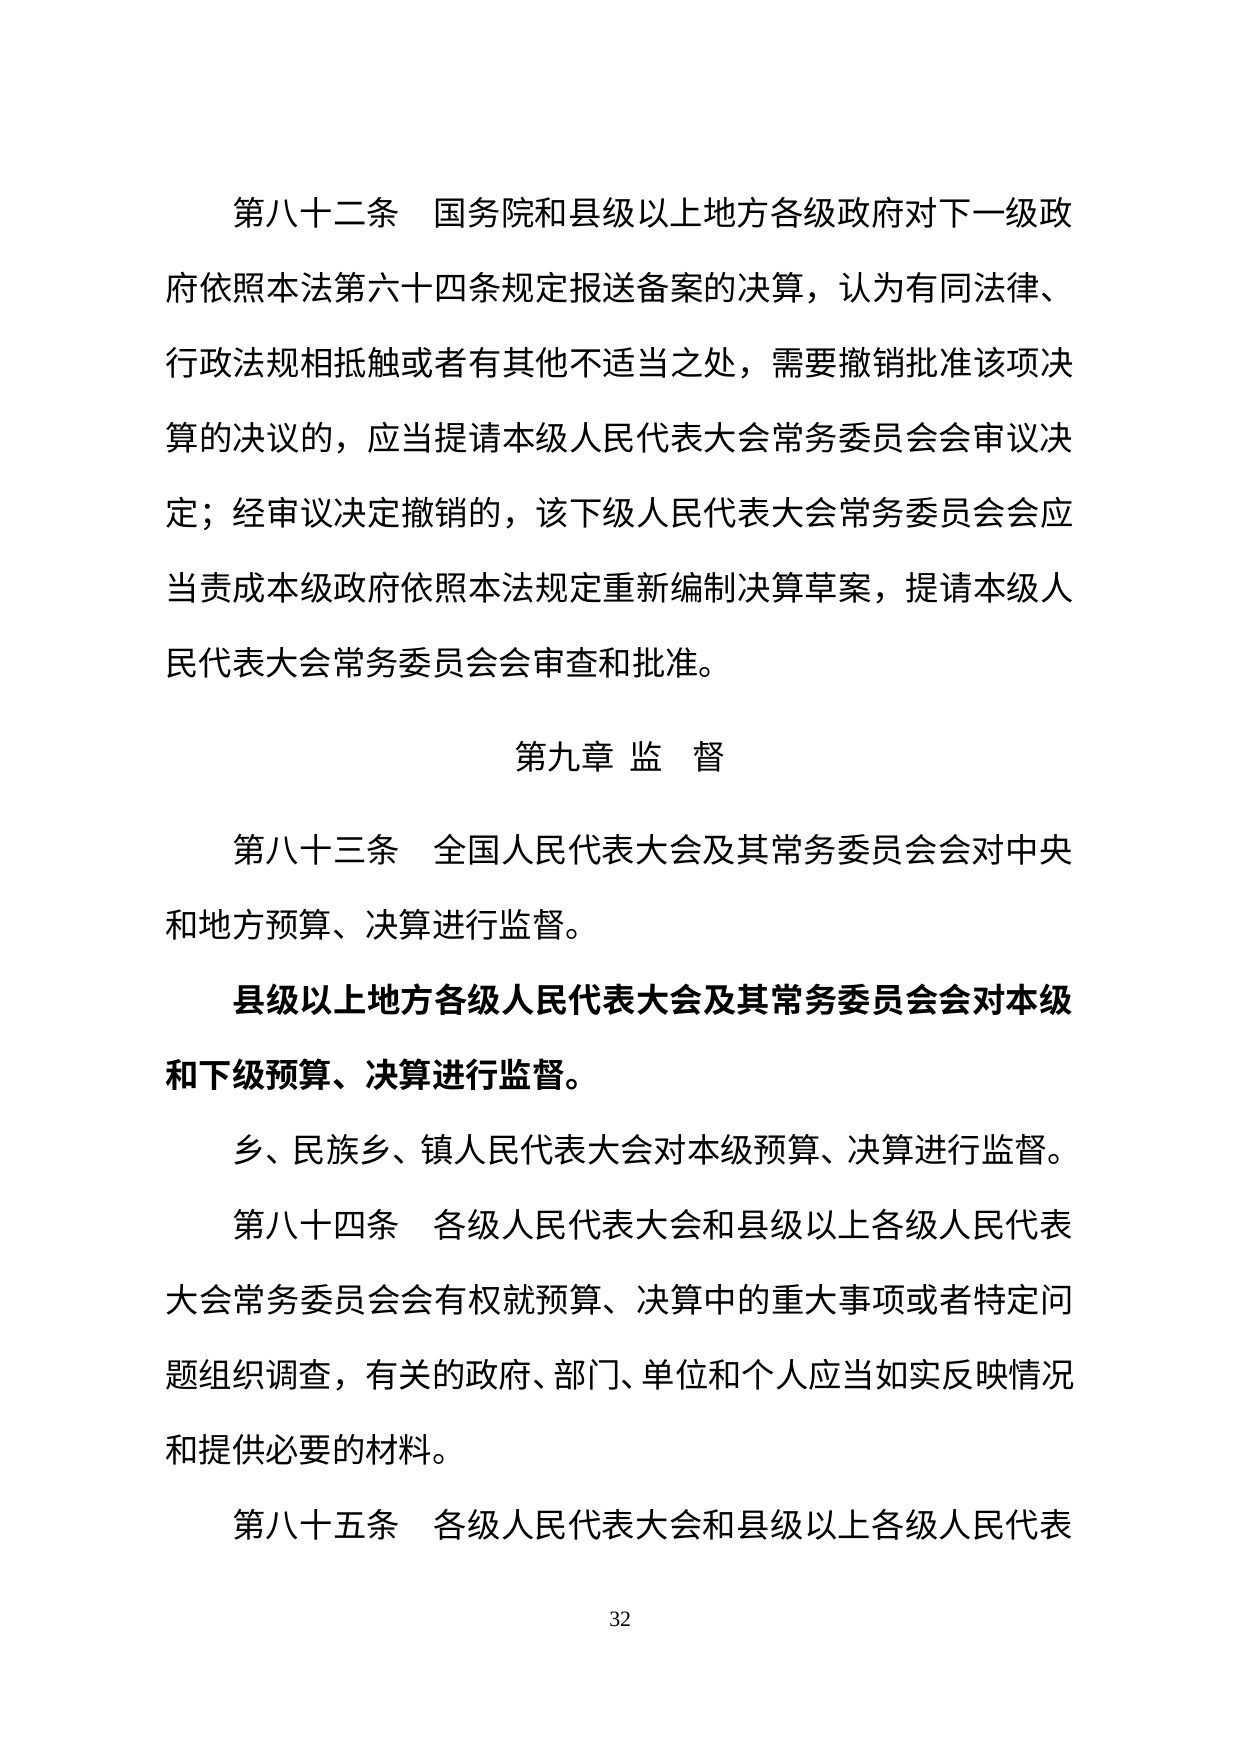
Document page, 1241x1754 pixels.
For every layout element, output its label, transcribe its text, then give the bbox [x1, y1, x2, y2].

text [165, 173, 1075, 248]
text 第八十二条 国务院和县级以上地方各级政府对下一级政府依照本法第六十四条规定报送备案的决算，认为有同法律、行政法规相抵触或者有其他不适当之处，需要撤销批准该项决算的决议的，应当提请本级人民代表大会常务委员会会审议决定；经审议决定撤销的，该下级人民代表大会常务委员会会应当责成本级政府依照本法规定重新编制决算草案，提请本级人民代表大会常务委员会会审查和批准。 [165, 548, 1075, 1073]
text 第八十一条 地方各级政府应当将经批准的决算及下一级政府上报备案的决算汇总，报上一级政府备案。 [165, 248, 1075, 398]
text 第九章 监 督 [165, 1092, 1075, 1167]
text 乡、民族乡、镇人民代表大会对本级预算、决算进行监督。 [165, 1486, 1075, 1561]
text 县级以上地方各级人民代表大会及其常务委员会会对本级和下级预算、决算进行监督。 [165, 1336, 1075, 1486]
text 县级以上各级政府应当将下一级政府报送备案的决算汇总后，报本级人民代表大会常务委员会备案。 [165, 398, 1075, 548]
text 第八十三条 全国人民代表大会及其常务委员会会对中央和地方预算、决算进行监督。 [165, 1186, 1075, 1336]
